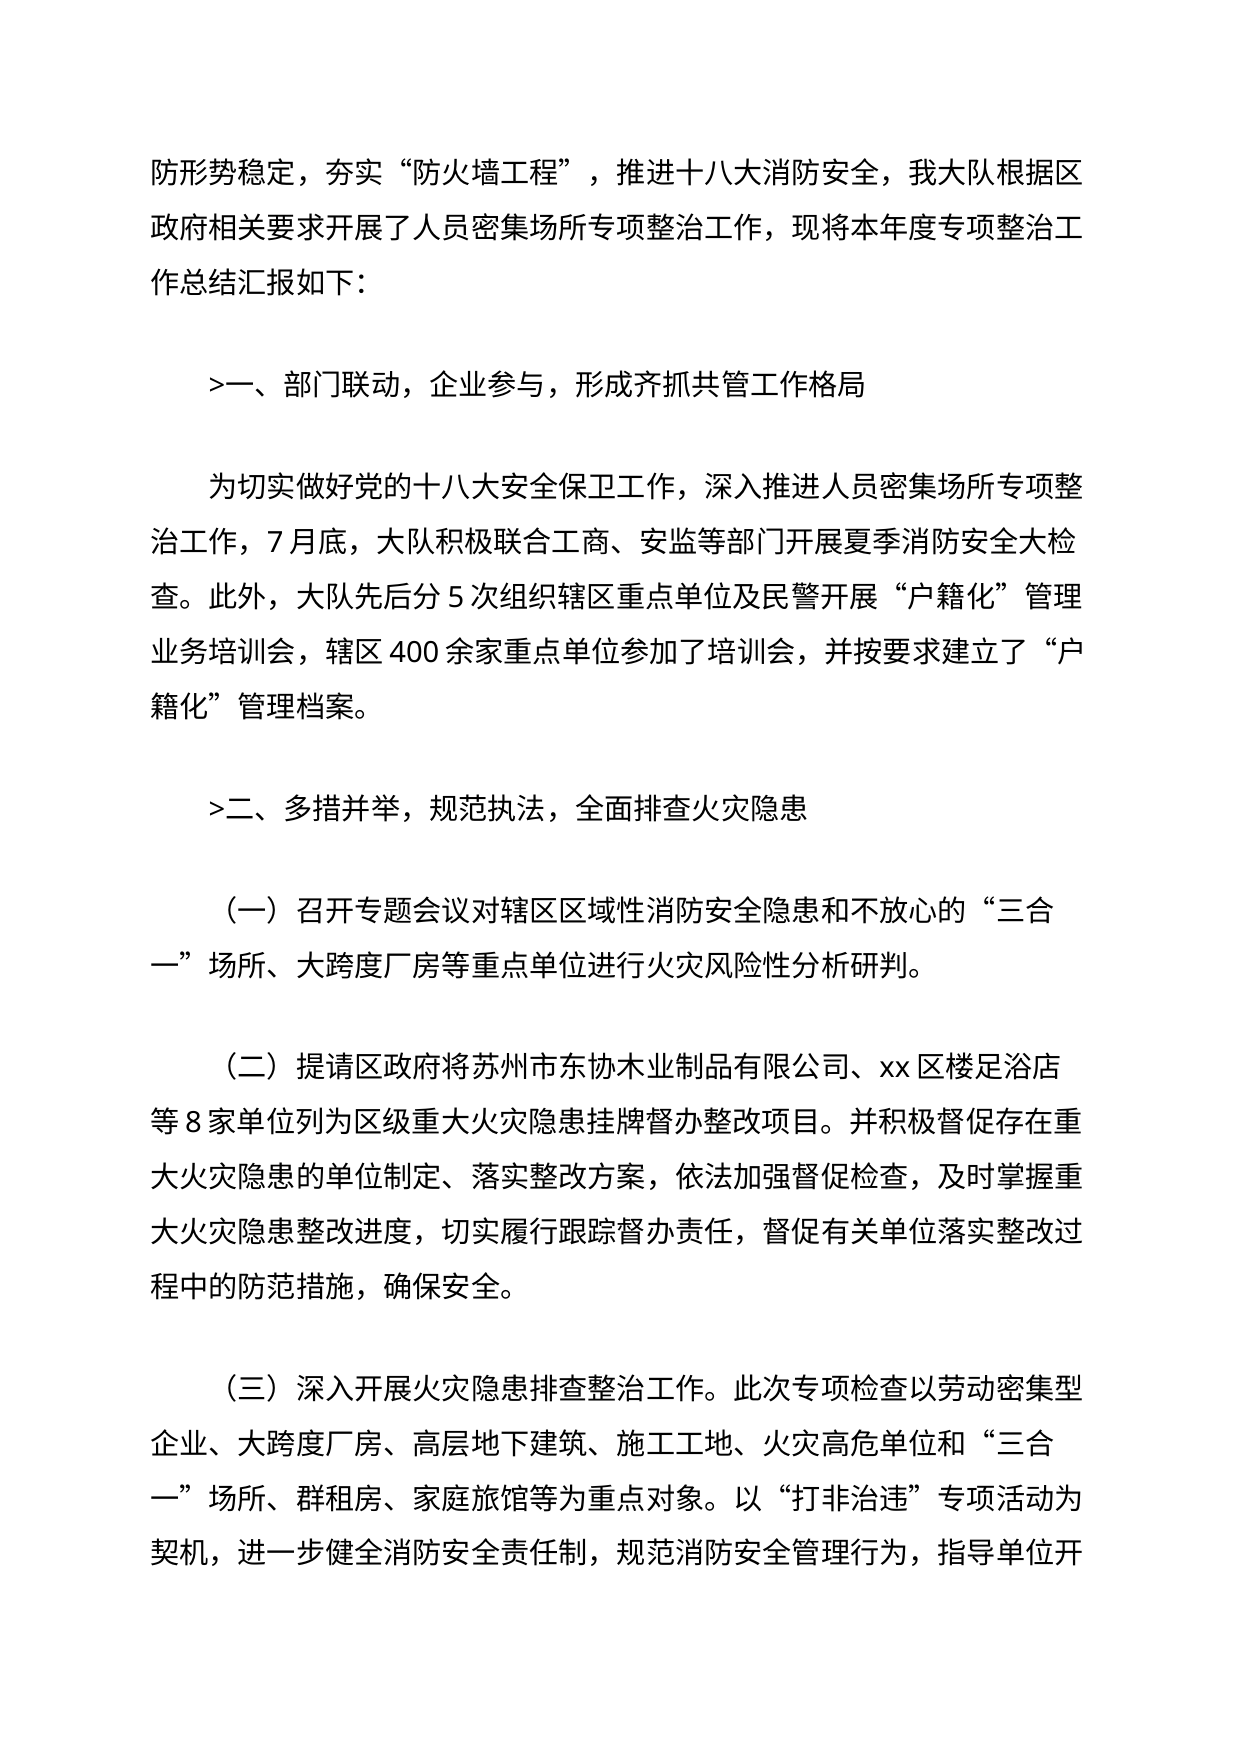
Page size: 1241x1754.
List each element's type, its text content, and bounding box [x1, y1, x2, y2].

text >二、多措并举，规范执法，全面排查火灾隐患 [150, 785, 1090, 828]
text （二）提请区政府将苏州市东协木业制品有限公司、xx区楼足浴店等8家单位列为区级重大火灾隐患挂牌督办整改项目。并积极督促存在重大火灾隐患的单位制定、落实整改方案，依法加强督促检查，及时掌握重大火灾隐患整改进度，切实履行跟踪督办责任，督促有关单位落实整改过程中的防范措施，确保安全。 [150, 1044, 1090, 1306]
text >一、部门联动，企业参与，形成齐抓共管工作格局 [150, 362, 1090, 404]
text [150, 150, 1090, 302]
text （一）召开专题会议对辖区区域性消防安全隐患和不放心的“三合一”场所、大跨度厂房等重点单位进行火灾风险性分析研判。 [150, 887, 1090, 984]
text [150, 1365, 1090, 1572]
text 为切实做好党的十八大安全保卫工作，深入推进人员密集场所专项整治工作，7月底，大队积极联合工商、安监等部门开展夏季消防安全大检查。此外，大队先后分5次组织辖区重点单位及民警开展“户籍化”管理业务培训会，辖区400余家重点单位参加了培训会，并按要求建立了“户籍化”管理档案。 [150, 463, 1090, 726]
